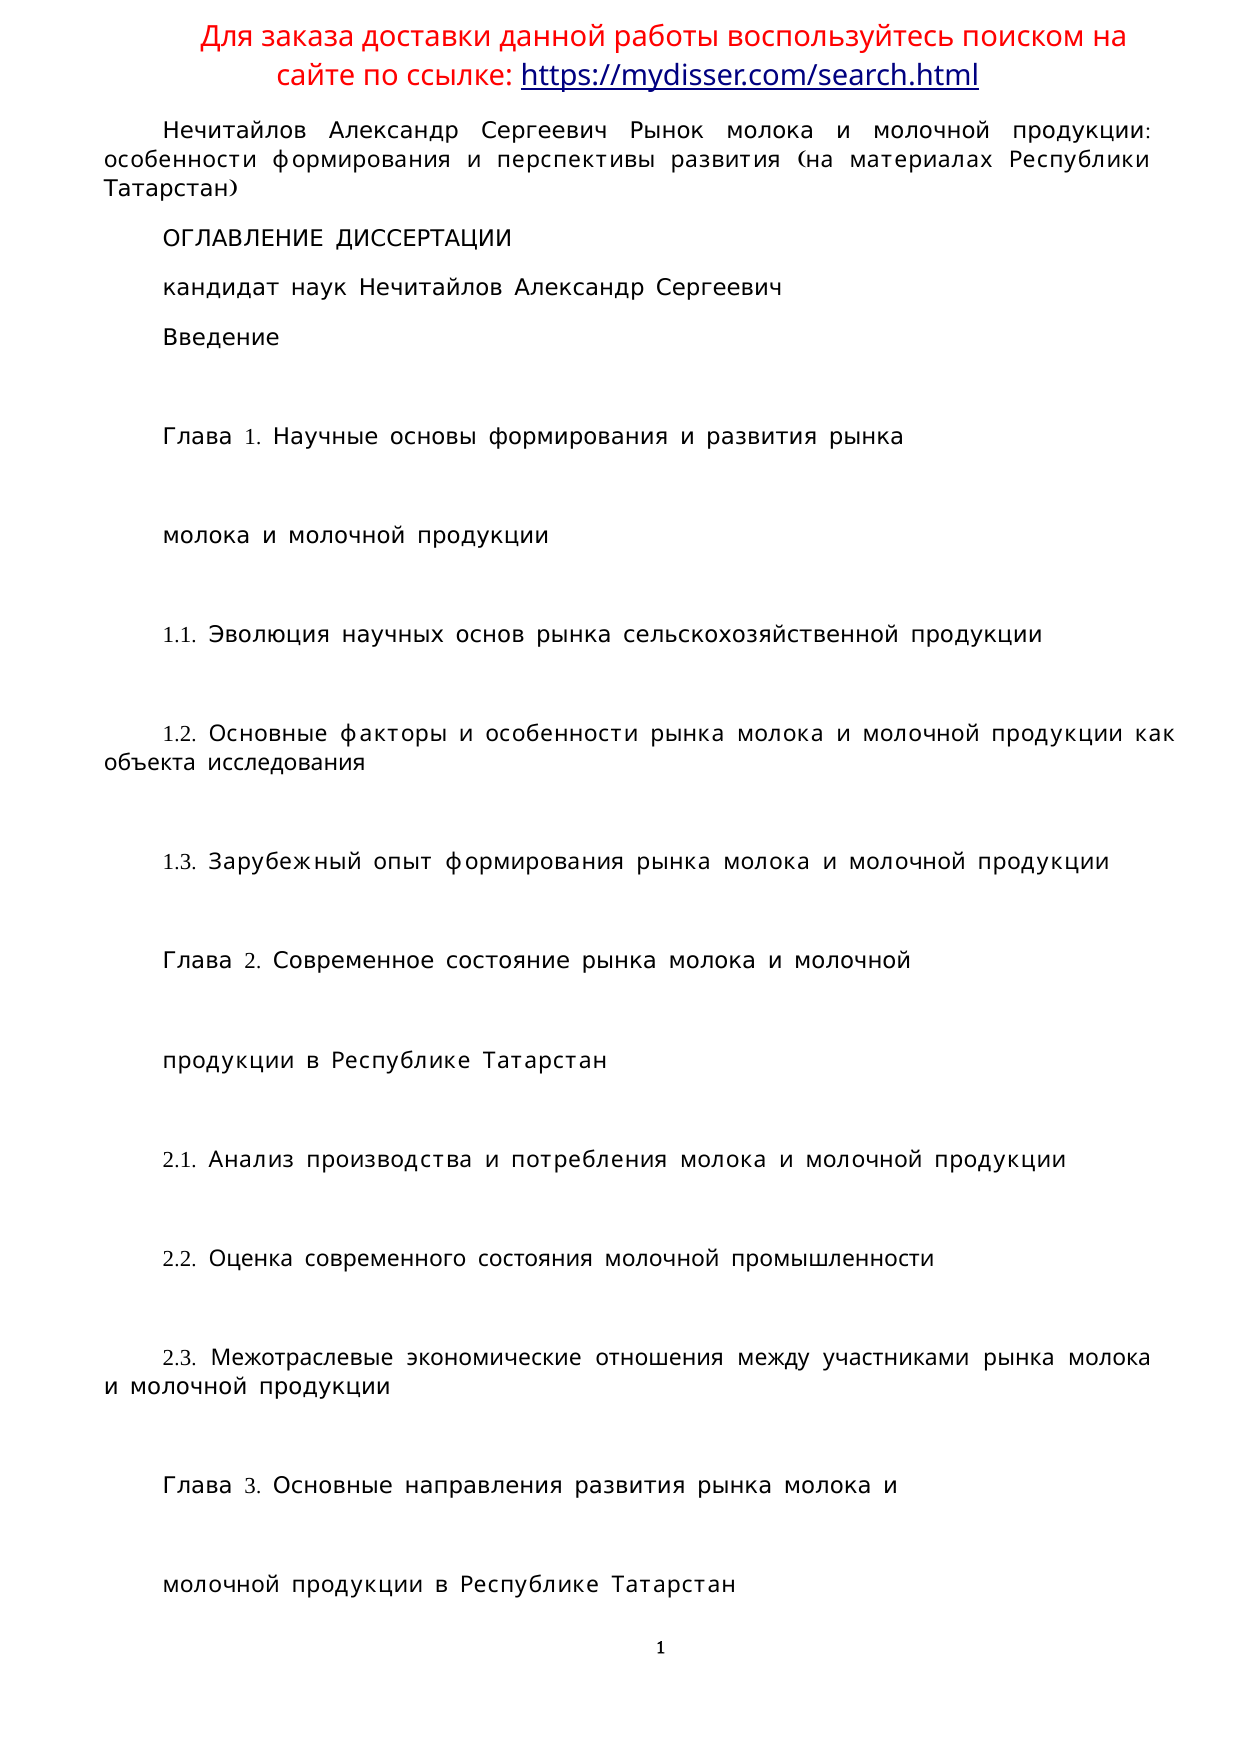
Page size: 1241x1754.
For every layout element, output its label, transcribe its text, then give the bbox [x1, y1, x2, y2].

text 1.1. Эволюция научных основ рынка сельскохозяйственной продукции [103, 619, 1152, 647]
text 1.2. Основные факторы и особенности рынка молока и молочной продукции как объекта исследования [103, 718, 1152, 775]
text молочной продукции в Республике Татарстан [103, 1569, 1152, 1597]
text Нечитайлов Александр Сергеевич Рынок молока и молочной продукции: особенности формирования и перспективы развития (на материалах Республики Татарстан) [103, 115, 1152, 201]
text 2.1. Анализ производства и потребления молока и молочной продукции [103, 1143, 1152, 1172]
text кандидат наук Нечитайлов Александр Сергеевич [103, 272, 1152, 300]
text 2.3. Межотраслевые экономические отношения между участниками рынка молока и молочной продукции [103, 1342, 1152, 1399]
text Глава 1. Научные основы формирования и развития рынка [103, 420, 1152, 449]
text Введение [103, 321, 1152, 350]
text ОГЛАВЛЕНИЕ ДИССЕРТАЦИИ [103, 222, 1152, 251]
text Глава 2. Современное состояние рынка молока и молочной [103, 945, 1152, 974]
text 1.3. Зарубежный опыт формирования рынка молока и молочной продукции [103, 846, 1152, 874]
text молока и молочной продукции [103, 519, 1152, 548]
text Глава 3. Основные направления развития рынка молока и [103, 1469, 1152, 1498]
text 2.2. Оценка современного состояния молочной промышленности [103, 1242, 1152, 1271]
text продукции в Республике Татарстан [103, 1044, 1152, 1073]
